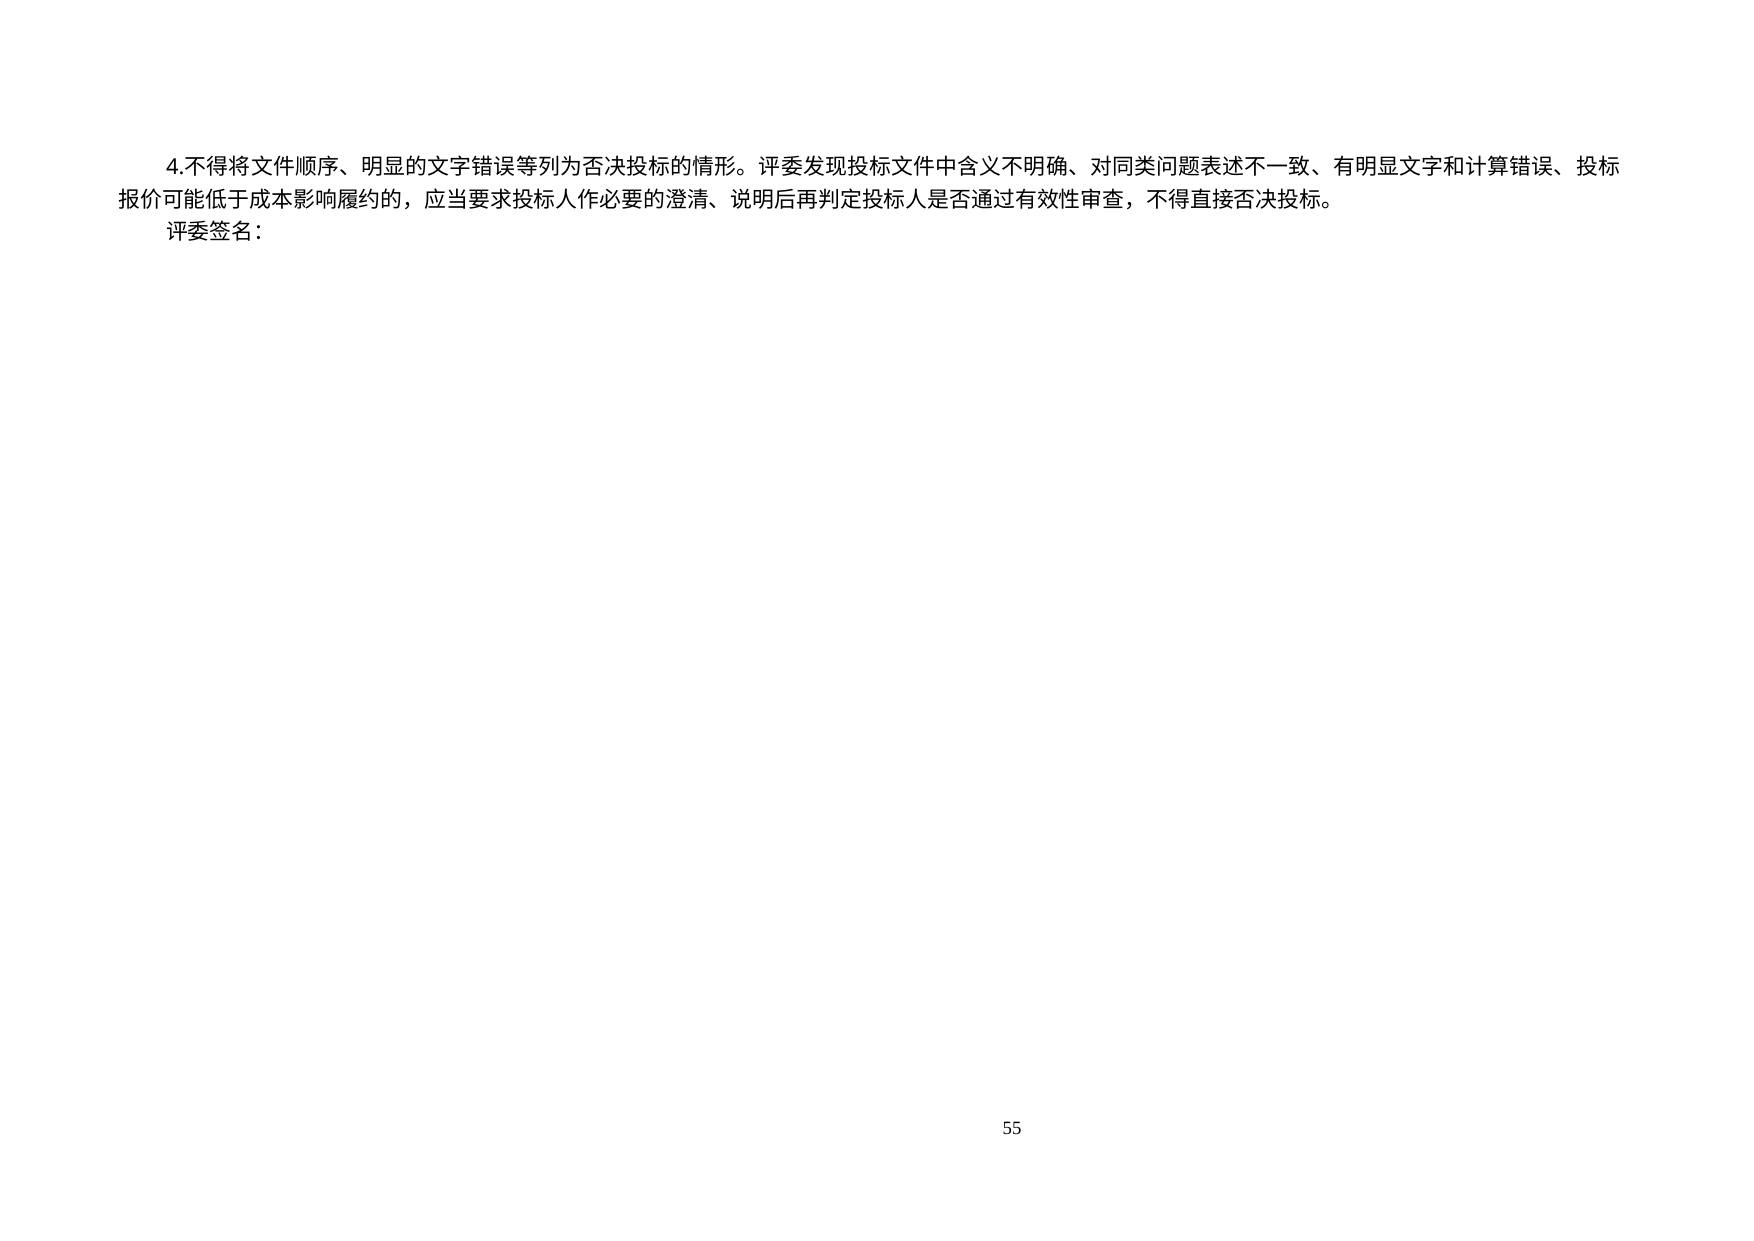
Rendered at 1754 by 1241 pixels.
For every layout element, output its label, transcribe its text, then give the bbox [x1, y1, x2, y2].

text 4.不得将文件顺序、明显的文字错误等列为否决投标的情形。评委发现投标文件中含义不明确、对同类问题表述不一致、有明显文字和计算错误、投标报价可能低于成本影响履约的，应当要求投标人作必要的澄清、说明后再判定投标人是否通过有效性审查，不得直接否决投标。 [118, 149, 1624, 214]
text 评委签名： [118, 214, 1624, 246]
